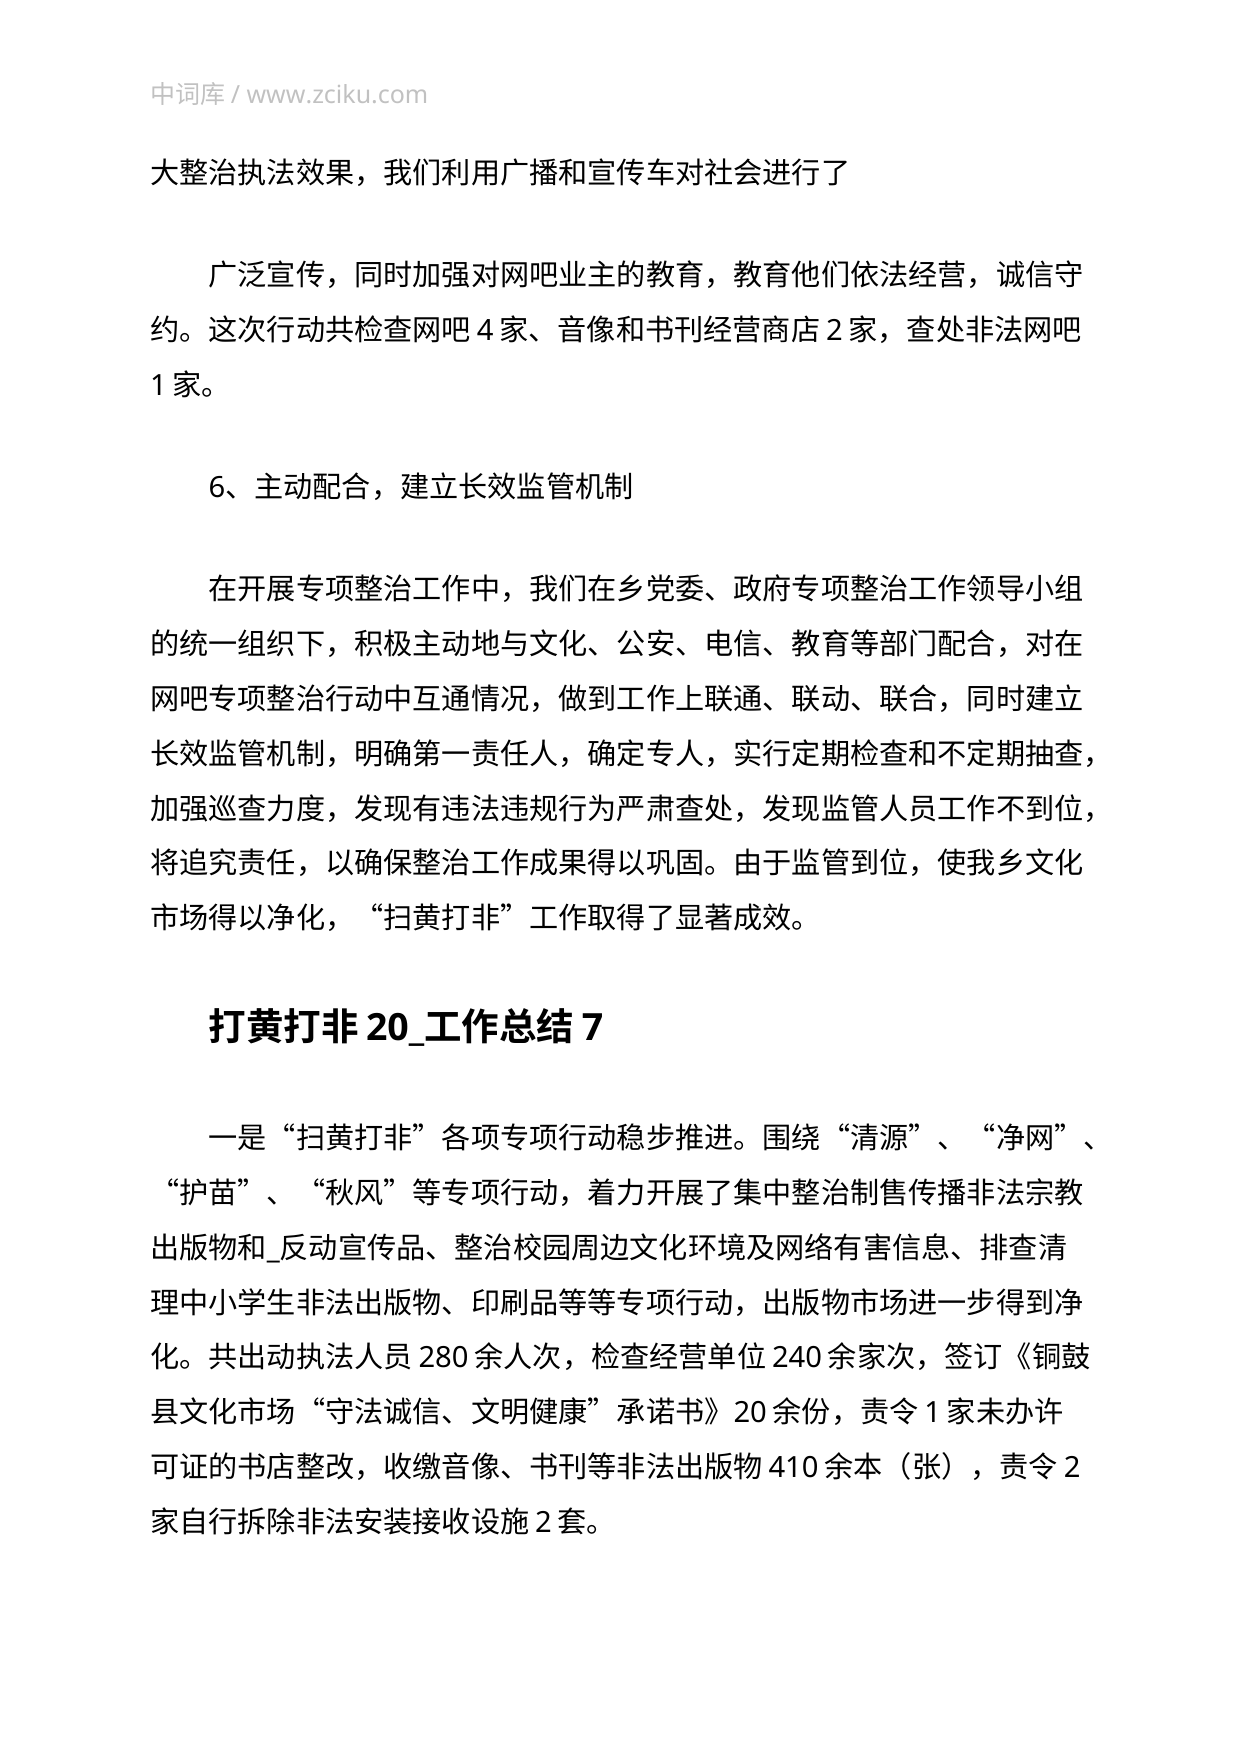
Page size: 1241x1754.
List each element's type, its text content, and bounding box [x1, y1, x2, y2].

text 广泛宣传，同时加强对网吧业主的教育，教育他们依法经营，诚信守约。这次行动共检查网吧4家、音像和书刊经营商店2家，查处非法网吧1家。 [150, 252, 1090, 404]
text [150, 150, 1090, 192]
text 在开展专项整治工作中，我们在乡党委、政府专项整治工作领导小组的统一组织下，积极主动地与文化、公安、电信、教育等部门配合，对在网吧专项整治行动中互通情况，做到工作上联通、联动、联合，同时建立长效监管机制，明确第一责任人，确定专人，实行定期检查和不定期抽查，加强巡查力度，发现有违法违规行为严肃查处，发现监管人员工作不到位，将追究责任，以确保整治工作成果得以巩固。由于监管到位，使我乡文化市场得以净化，“扫黄打非”工作取得了显著成效。 [150, 566, 1090, 937]
text 6、主动配合，建立长效监管机制 [150, 464, 1090, 506]
text 打黄打非20_工作总结7 [150, 997, 1090, 1051]
text 一是“扫黄打非”各项专项行动稳步推进。围绕“清源”、“净网”、“护苗”、“秋风”等专项行动，着力开展了集中整治制售传播非法宗教出版物和_反动宣传品、整治校园周边文化环境及网络有害信息、排查清理中小学生非法出版物、印刷品等等专项行动，出版物市场进一步得到净化。共出动执法人员280余人次，检查经营单位240余家次，签订《铜鼓县文化市场“守法诚信、文明健康”承诺书》20余份，责令1家未办许可证的书店整改，收缴音像、书刊等非法出版物410余本（张），责令2家自行拆除非法安装接收设施2套。 [150, 1114, 1090, 1541]
